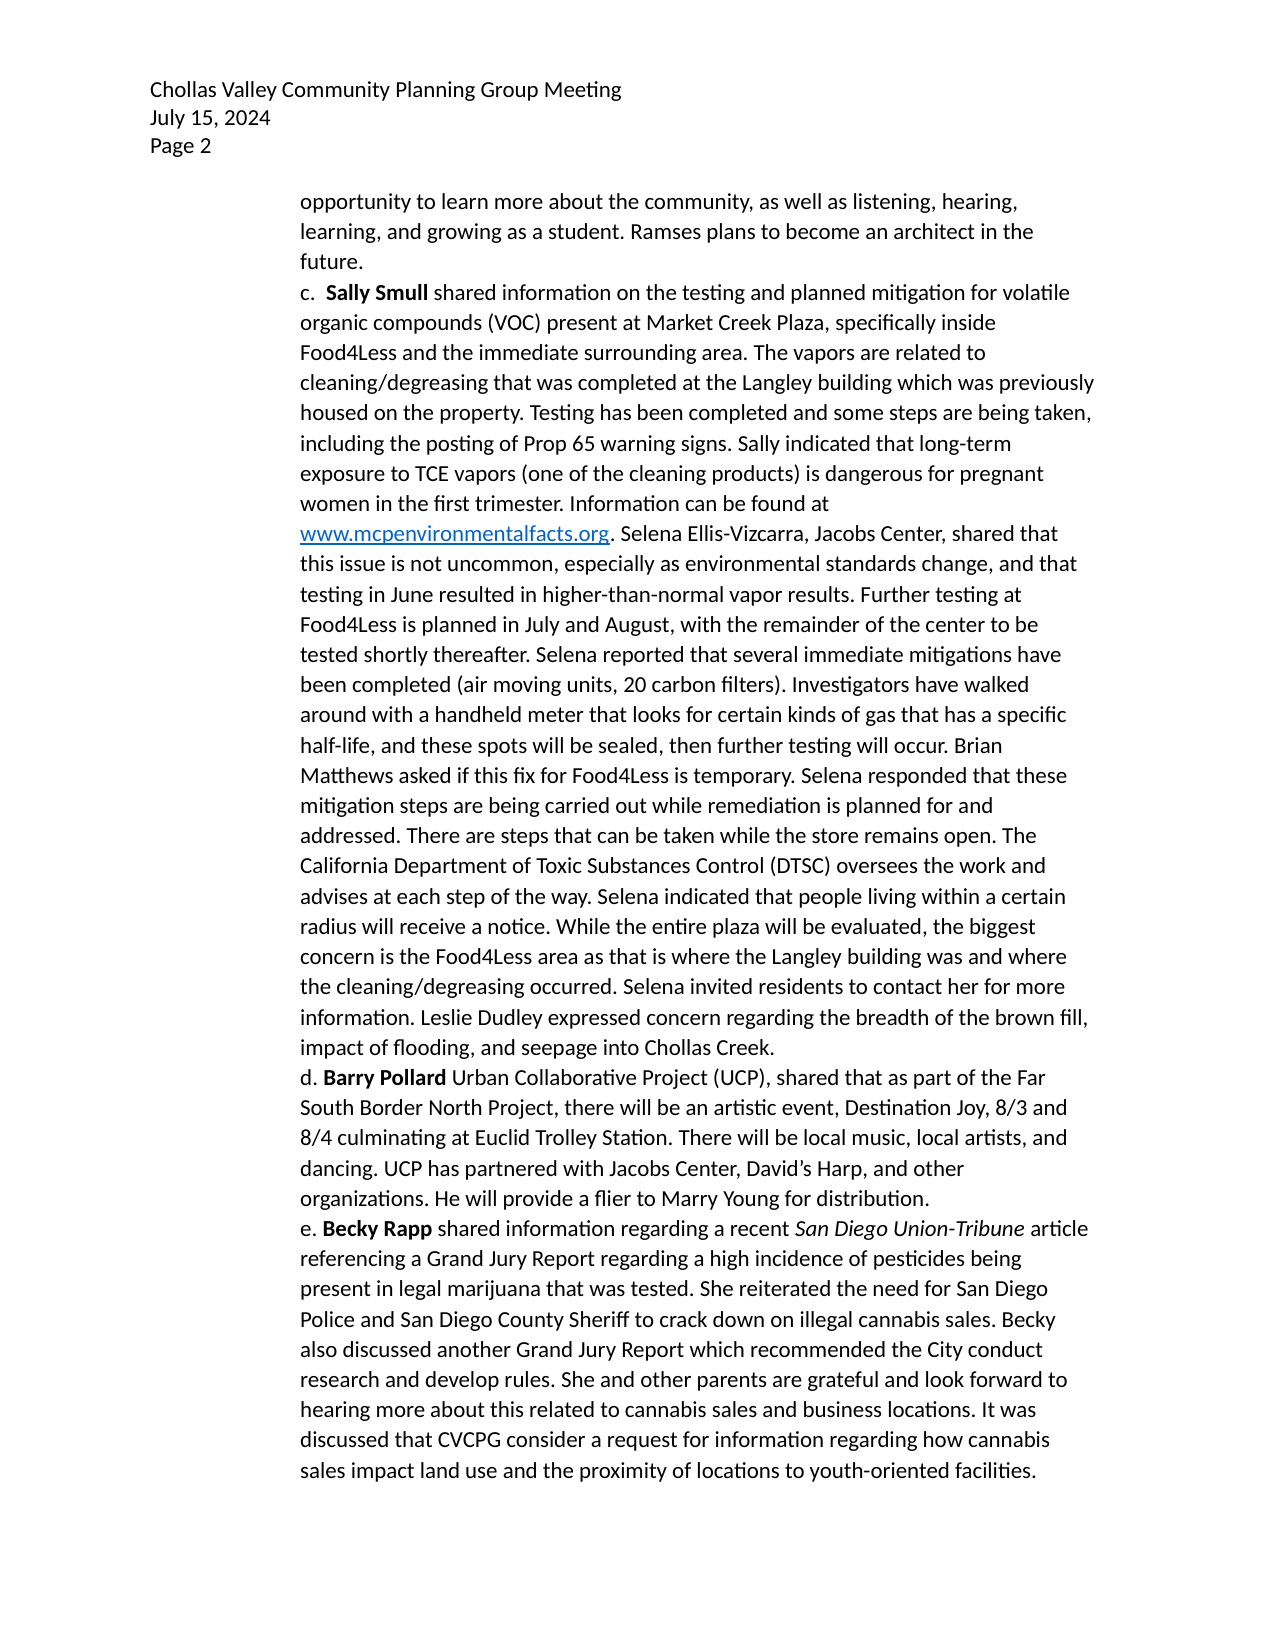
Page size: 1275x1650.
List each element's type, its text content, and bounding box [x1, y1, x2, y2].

list c. Sally Smull shared information on the testing and planned mitigation for volatile organic compounds (VOC) present at Market Creek Plaza, specifically inside Food4Less and the immediate surrounding area. The vapors are related to cleaning/degreasing that was completed at the Langley building which was previously housed on the property. Testing has been completed and some steps are being taken, including the posting of Prop 65 warning signs. Sally indicated that long-term exposure to TCE vapors (one of the cleaning products) is dangerous for pregnant women in the first trimester. Information can be found at www.mcpenvironmentalfacts.org. Selena Ellis-Vizcarra, Jacobs Center, shared that this issue is not uncommon, especially as environmental standards change, and that testing in June resulted in higher-than-normal vapor results. Further testing at Food4Less is planned in July and August, with the remainder of the center to be tested shortly thereafter. Selena reported that several immediate mitigations have been completed (air moving units, 20 carbon filters). Investigators have walked around with a handheld meter that looks for certain kinds of gas that has a specific half-life, and these spots will be sealed, then further testing will occur. Brian Matthews asked if this fix for Food4Less is temporary. Selena responded that these mitigation steps are being carried out while remediation is planned for and addressed. There are steps that can be taken while the store remains open. The California Department of Toxic Substances Control (DTSC) oversees the work and advises at each step of the way. Selena indicated that people living within a certain radius will receive a notice. While the entire plaza will be evaluated, the biggest concern is the Food4Less area as that is where the Langley building was and where the cleaning/degreasing occurred. Selena invited residents to contact her for more information. Leslie Dudley expressed concern regarding the breadth of the brown fill, impact of flooding, and seepage into Chollas Creek. [300, 278, 1097, 1061]
list e. Becky Rapp shared information regarding a recent San Diego Union-Tribune article referencing a Grand Jury Report regarding a high incidence of pesticides being present in legal marijuana that was tested. She reiterated the need for San Diego Police and San Diego County Sheriff to crack down on illegal cannabis sales. Becky also discussed another Grand Jury Report which recommended the City conduct research and develop rules. She and other parents are grateful and look forward to hearing more about this related to cannabis sales and business locations. It was discussed that CVCPG consider a request for information regarding how cannabis sales impact land use and the proximity of locations to youth-oriented facilities. [300, 1214, 1097, 1484]
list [300, 187, 1097, 276]
list d. Barry Pollard Urban Collaborative Project (UCP), shared that as part of the Far South Border North Project, there will be an artistic event, Destination Joy, 8/3 and 8/4 culminating at Euclid Trolley Station. There will be local music, local artists, and dancing. UCP has partnered with Jacobs Center, David’s Harp, and other organizations. He will provide a flier to Marry Young for distribution. [300, 1063, 1097, 1212]
